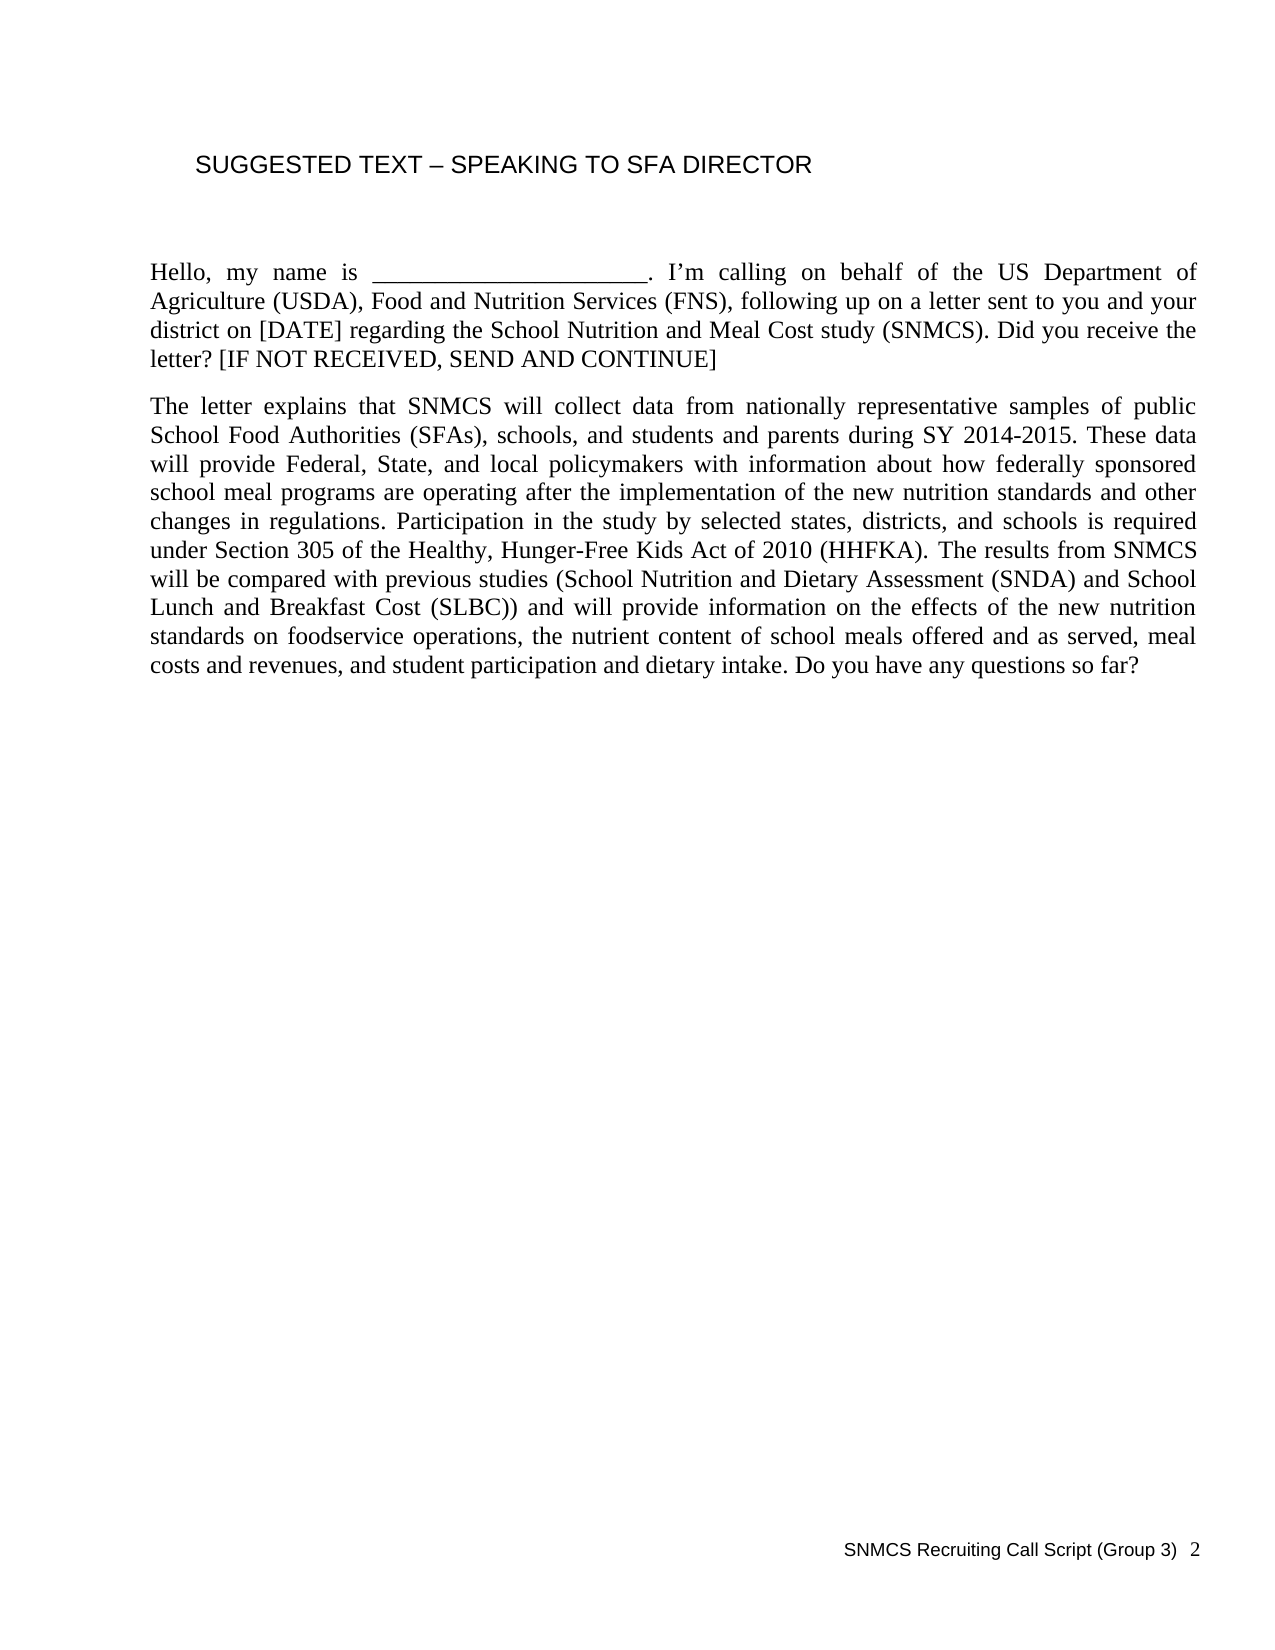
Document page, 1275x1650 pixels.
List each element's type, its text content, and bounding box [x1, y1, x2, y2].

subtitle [150, 150, 1200, 179]
list The letter explains that SNMCS will collect data from nationally representative samples of public School Food Authorities (SFAs), schools, and students and parents during SY 2014-2015. These data will provide Federal, State, and local policymakers with information about how federally sponsored school meal programs are operating after the implementation of the new nutrition standards and other changes in regulations. Participation in the study by selected states, districts, and schools is required under Section 305 of the Healthy, Hunger-Free Kids Act of 2010 (HHFKA). The results from SNMCS will be compared with previous studies (School Nutrition and Dietary Assessment (SNDA) and School Lunch and Breakfast Cost (SLBC)) and will provide information on the effects of the new nutrition standards on foodservice operations, the nutrient content of school meals offered and as served, meal costs and revenues, and student participation and dietary intake. Do you have any questions so far? [150, 391, 1198, 679]
list Hello, my name is ______________________. I’m calling on behalf of the US Department of Agriculture (USDA), Food and Nutrition Services (FNS), following up on a letter sent to you and your district on [DATE] regarding the School Nutrition and Meal Cost study (SNMCS). Did you receive the letter? [IF NOT RECEIVED, SEND AND CONTINUE] [150, 257, 1198, 372]
